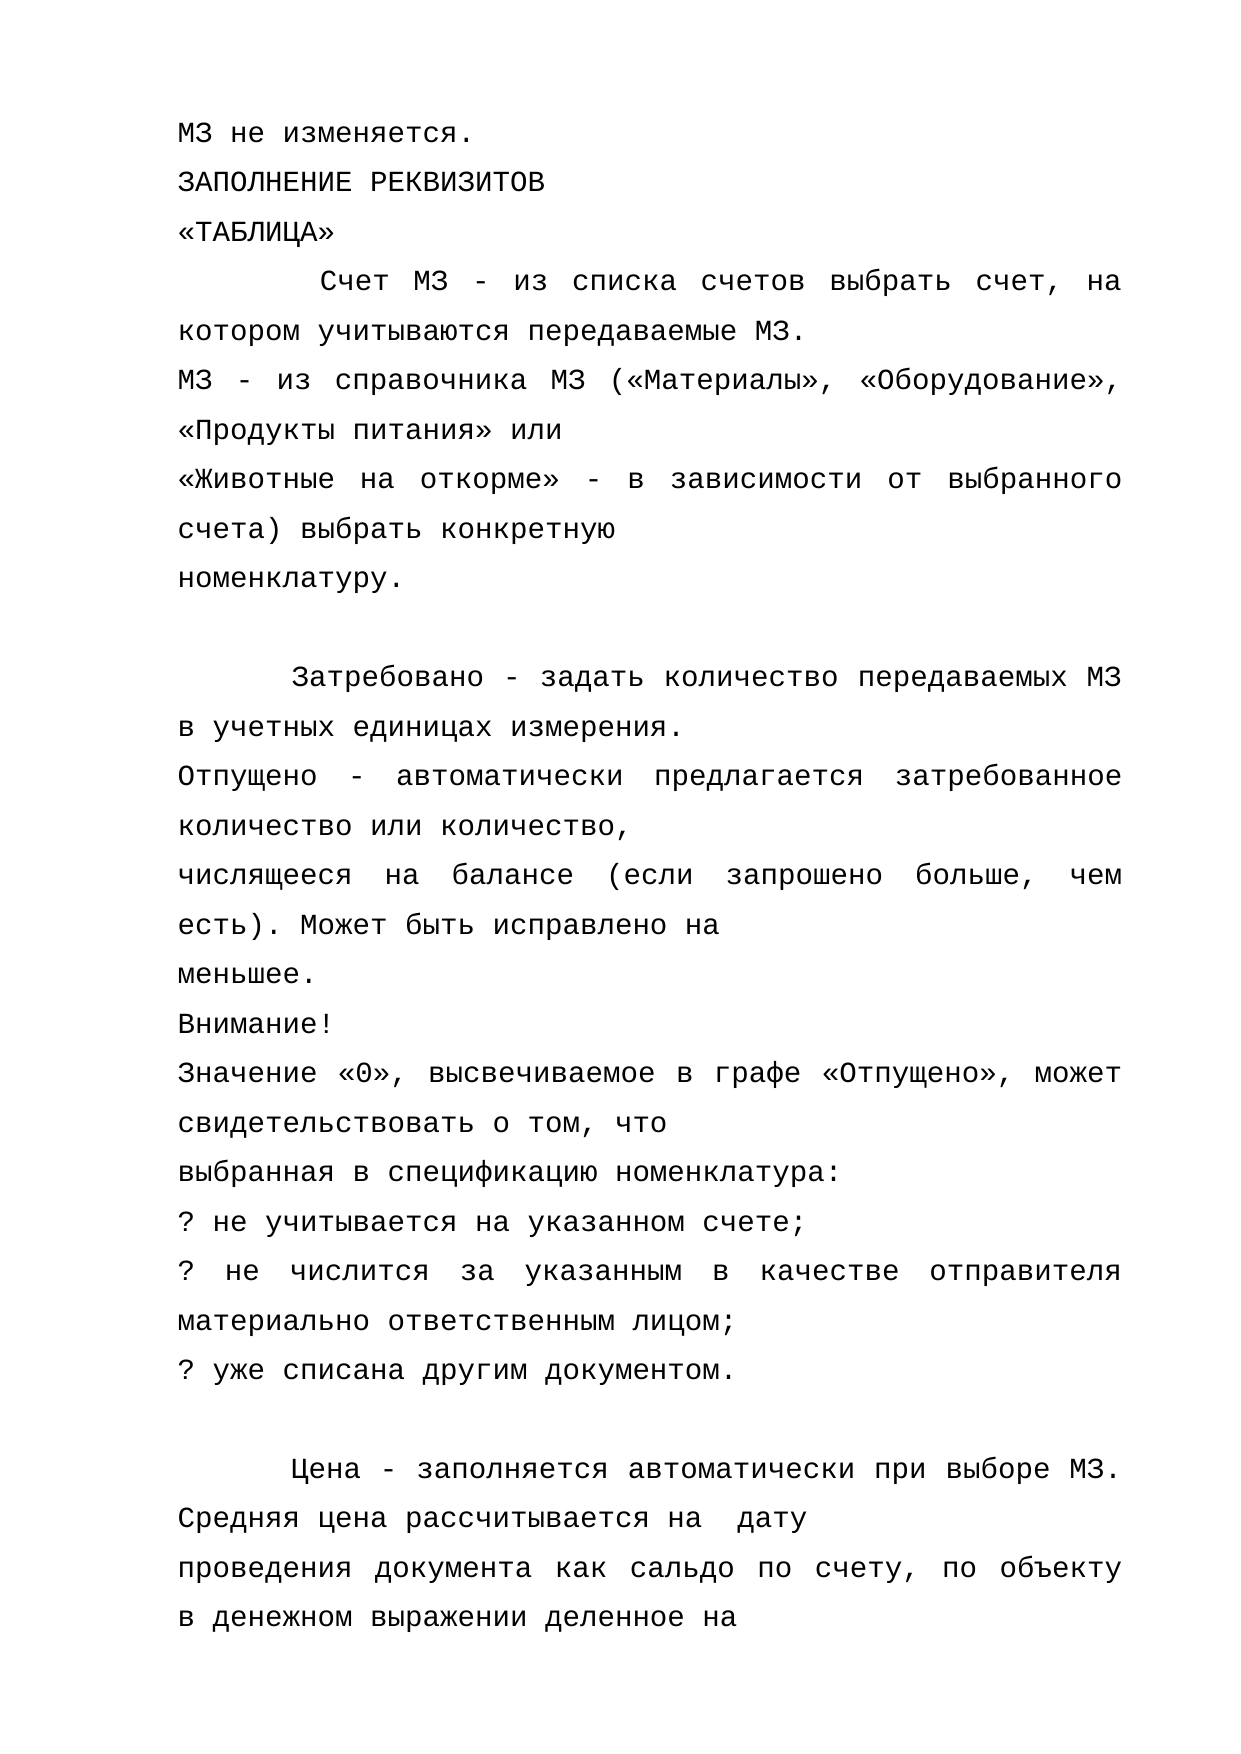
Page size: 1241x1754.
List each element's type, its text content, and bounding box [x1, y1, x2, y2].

text Значение «0», высвечиваемое в графе «Отпущено», может свидетельствовать о том, что [177, 1058, 1122, 1141]
text ЗАПОЛНЕНИЕ РЕКВИЗИТОВ [177, 168, 1122, 201]
text Счет МЗ - из списка счетов выбрать счет, на котором учитываются передаваемые МЗ. [177, 267, 1122, 349]
text выбранная в спецификацию номенклатура: [177, 1157, 1122, 1190]
text МЗ не изменяется. [177, 118, 1122, 151]
text меньшее. [177, 959, 1122, 992]
text МЗ - из справочника МЗ («Материалы», «Оборудование», «Продукты питания» или [177, 366, 1122, 448]
text проведения документа как сальдо по счету, по объекту в денежном выражении деленное на [177, 1553, 1122, 1636]
text ? не учитывается на указанном счете; [177, 1207, 1122, 1240]
text Цена - заполняется автоматически при выборе МЗ. Средняя цена рассчитывается на дату [177, 1454, 1122, 1537]
text «Животные на откорме» - в зависимости от выбранного счета) выбрать конкретную [177, 464, 1122, 547]
text ? уже списана другим документом. [177, 1355, 1122, 1388]
text Отпущено - автоматически предлагается затребованное количество или количество, [177, 761, 1122, 844]
text Внимание! [177, 1009, 1122, 1042]
text номенклатуру. [177, 563, 1122, 596]
text ? не числится за указанным в качестве отправителя материально ответственным лицом; [177, 1256, 1122, 1339]
text числящееся на балансе (если запрошено больше, чем есть). Может быть исправлено на [177, 860, 1122, 943]
text «ТАБЛИЦА» [177, 217, 1122, 250]
text Затребовано - задать количество передаваемых МЗ в учетных единицах измерения. [177, 662, 1122, 745]
